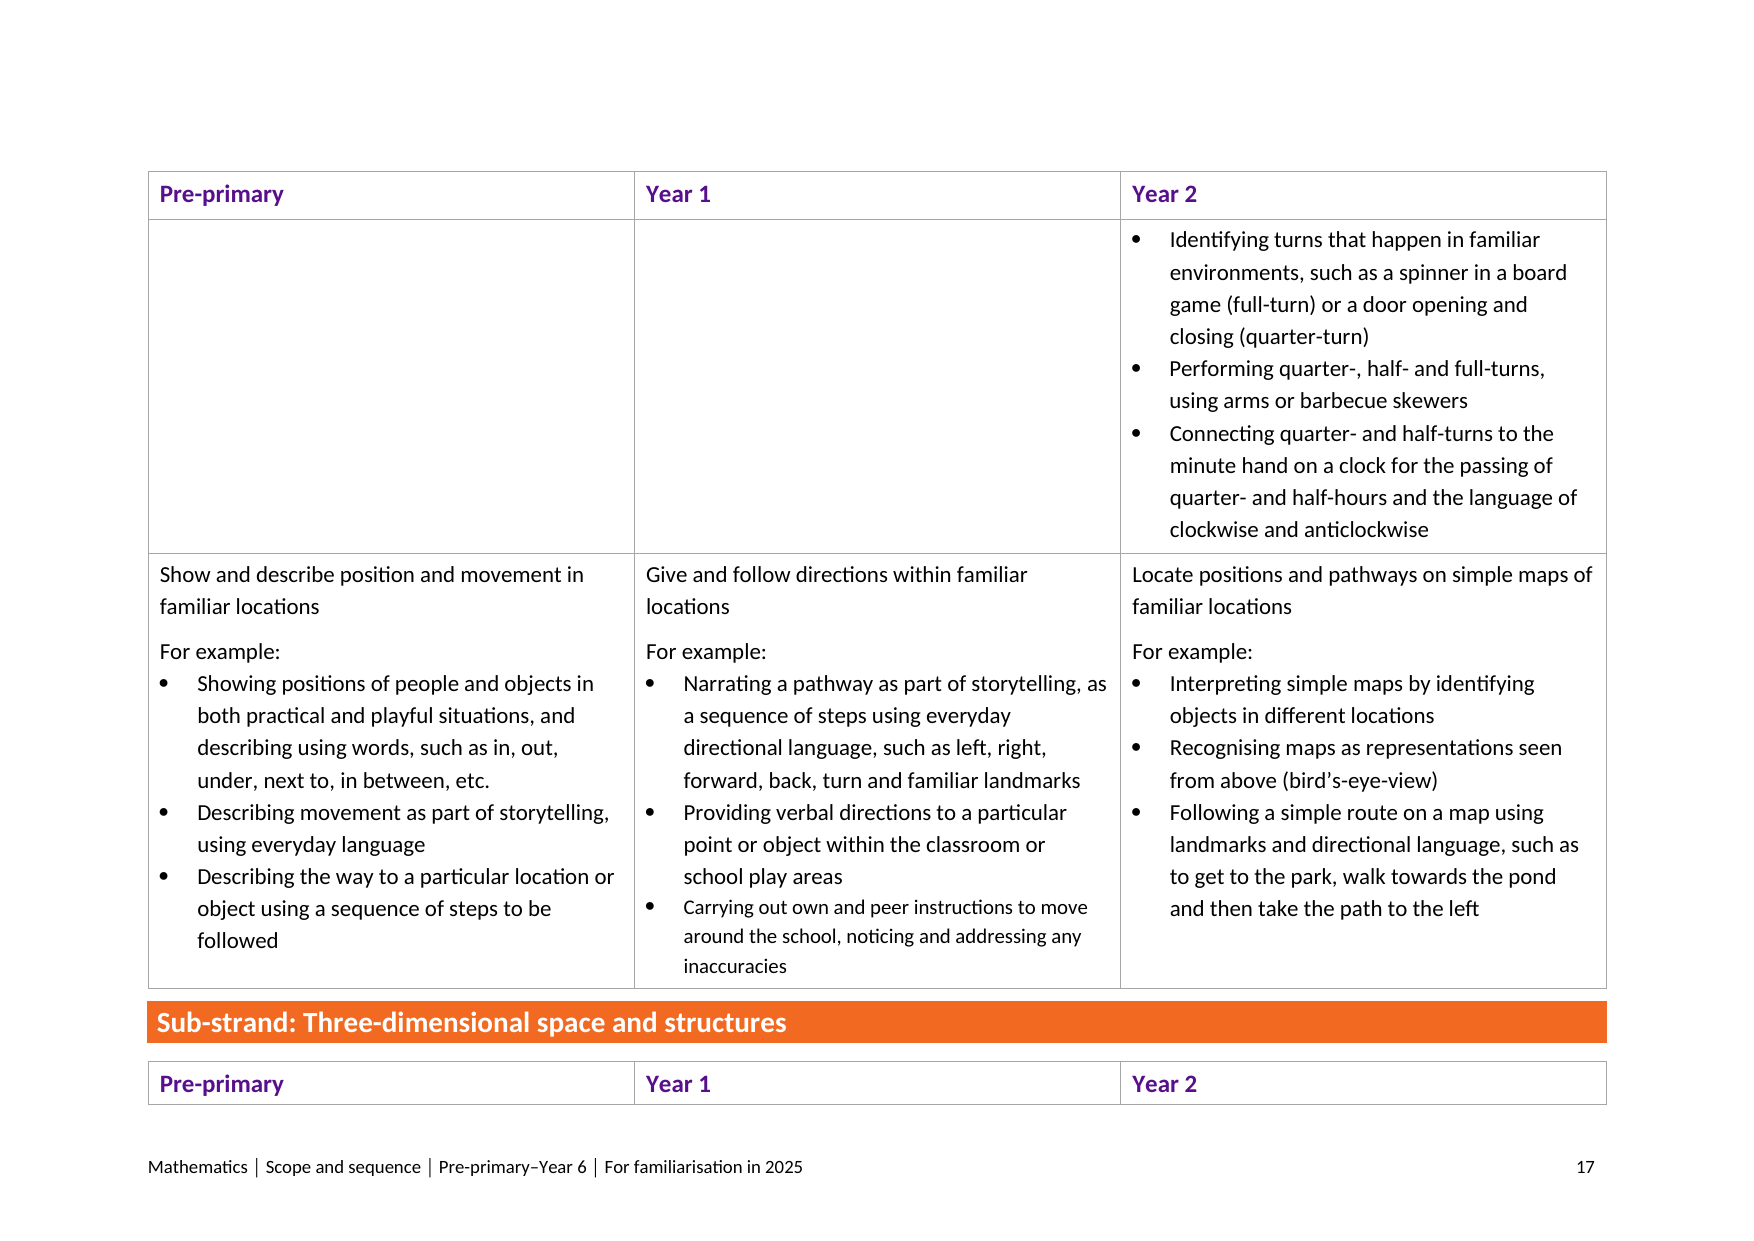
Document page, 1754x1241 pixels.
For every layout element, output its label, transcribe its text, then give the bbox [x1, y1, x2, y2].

table_header Year 2 [1121, 1062, 1606, 1104]
table_cell [635, 220, 1120, 553]
table_header Pre-primary [149, 172, 634, 219]
table_header Year 1 [635, 1062, 1120, 1104]
table_cell Give and follow directions within familiar locations For example: Narrating a pathway as part of storytelling, as a sequence of steps using everyday directional language, such as left, right, forward, back, turn and familiar landmarks Providing verbal directions to a particular point or object within the classroom or school play areas Carrying out own and peer instructions to move around the school, noticing and addressing any inaccuracies [635, 554, 1120, 988]
table_header Pre-primary [149, 1062, 634, 1104]
table_header Year 2 [1121, 172, 1606, 219]
table_header Year 1 [635, 172, 1120, 219]
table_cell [1121, 220, 1606, 553]
table_cell Locate positions and pathways on simple maps of familiar locations For example: Interpreting simple maps by identifying objects in different locations Recognising maps as representations seen from above (bird’s-eye-view) Following a simple route on a map using landmarks and directional language, such as to get to the park, walk towards the pond and then take the path to the left [1121, 554, 1606, 988]
table_cell Show and describe position and movement in familiar locations For example: Showing positions of people and objects in both practical and playful situations, and describing using words, such as in, out, under, next to, in between, etc. Describing movement as part of storytelling, using everyday language Describing the way to a particular location or object using a sequence of steps to be followed [149, 554, 634, 988]
table_cell [149, 220, 634, 553]
subtitle Sub-strand: Three-dimensional space and structures [148, 1002, 1606, 1042]
